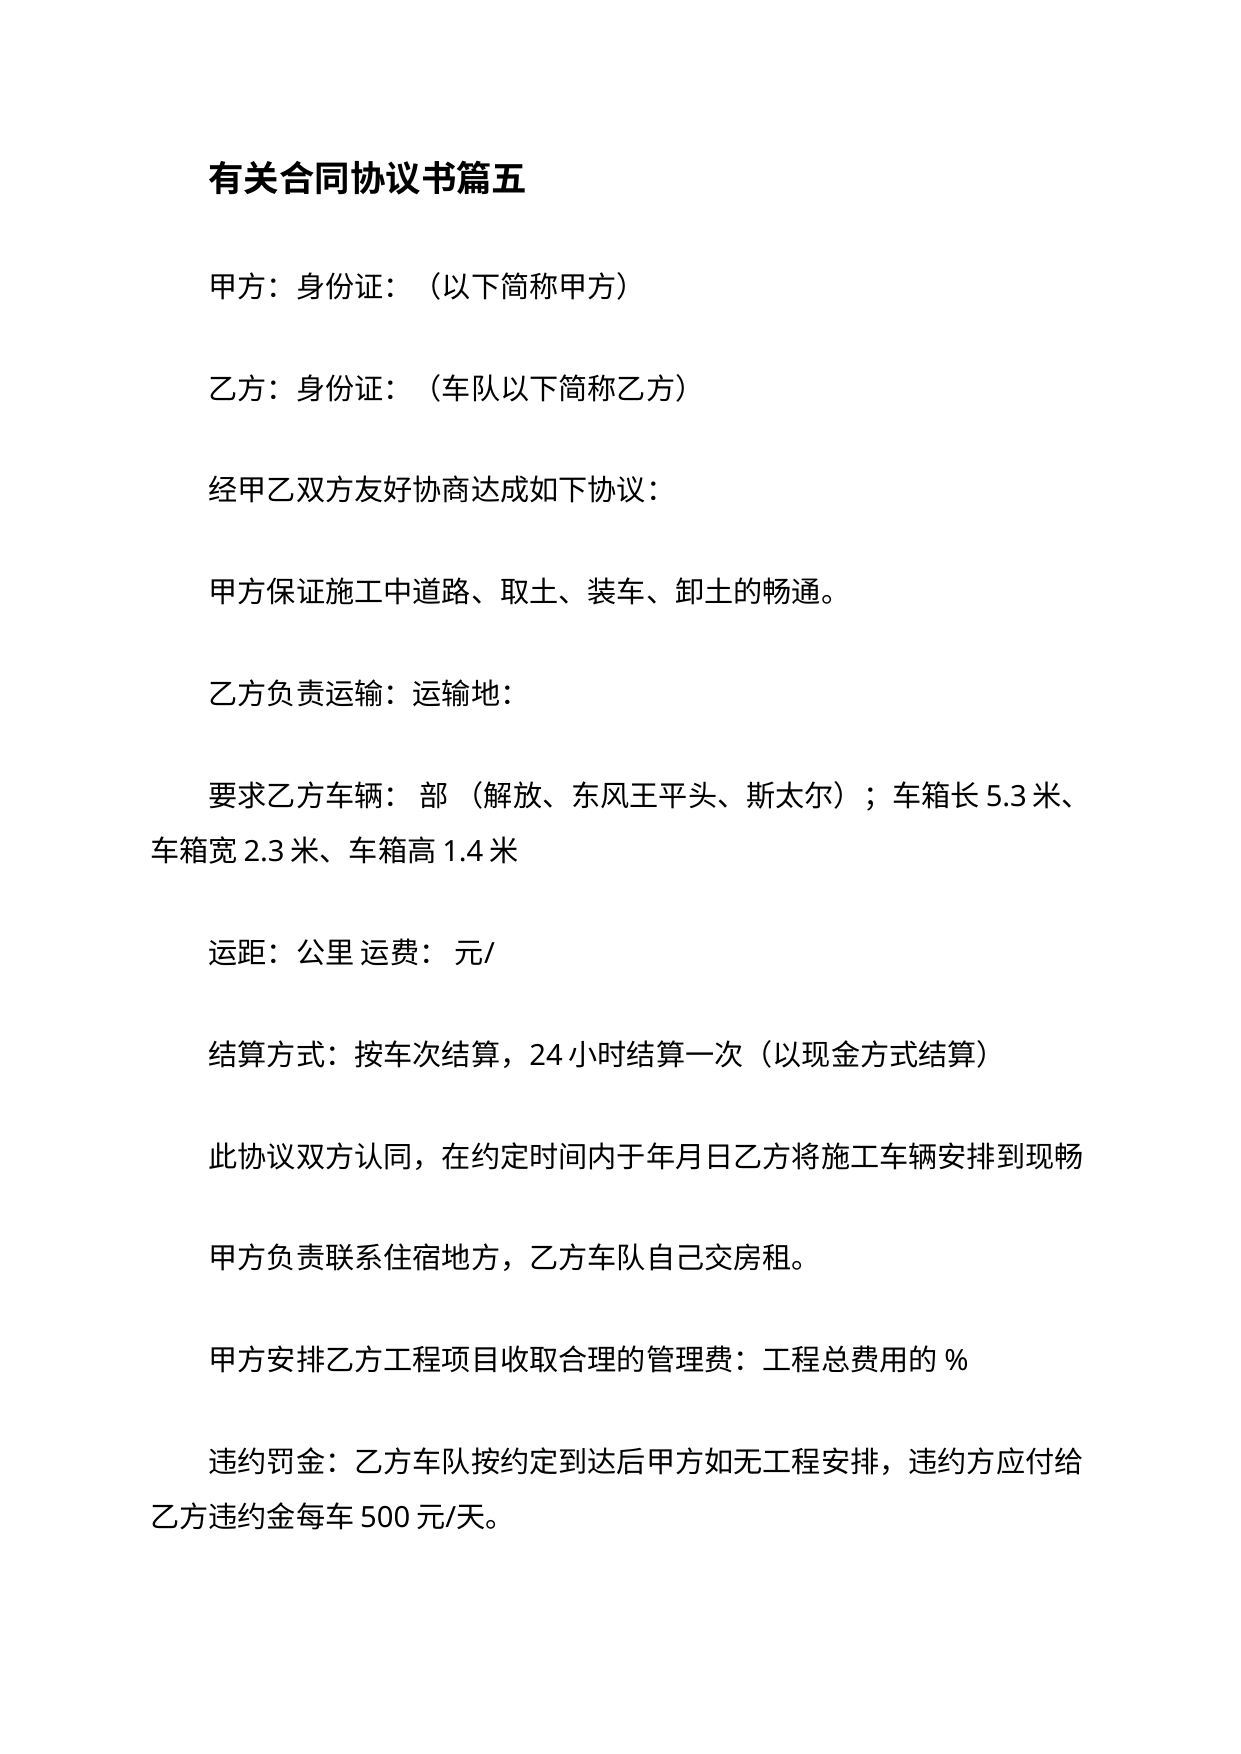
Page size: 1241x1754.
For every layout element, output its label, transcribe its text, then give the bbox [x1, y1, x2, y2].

text 乙方：身份证：（车队以下简称乙方） [150, 365, 1090, 407]
text 甲方安排乙方工程项目收取合理的管理费：工程总费用的 % [150, 1337, 1090, 1379]
text 此协议双方认同，在约定时间内于年月日乙方将施工车辆安排到现畅 [150, 1133, 1090, 1176]
text 结算方式：按车次结算，24小时结算一次（以现金方式结算） [150, 1031, 1090, 1074]
text 甲方：身份证：（以下简称甲方） [150, 263, 1090, 306]
text 要求乙方车辆： 部 （解放、东风王平头、斯太尔）；车箱长5.3米、车箱宽2.3米、车箱高1.4米 [150, 772, 1090, 870]
text 甲方负责联系住宿地方，乙方车队自己交房租。 [150, 1235, 1090, 1277]
text 甲方保证施工中道路、取土、装车、卸土的畅通。 [150, 569, 1090, 611]
text 经甲乙双方友好协商达成如下协议： [150, 467, 1090, 509]
text 有关合同协议书篇五 [150, 150, 1090, 201]
text 乙方负责运输：运输地： [150, 671, 1090, 713]
text 违约罚金：乙方车队按约定到达后甲方如无工程安排，违约方应付给乙方违约金每车500元/天。 [150, 1439, 1090, 1536]
text 运距：公里 运费： 元/ [150, 929, 1090, 972]
